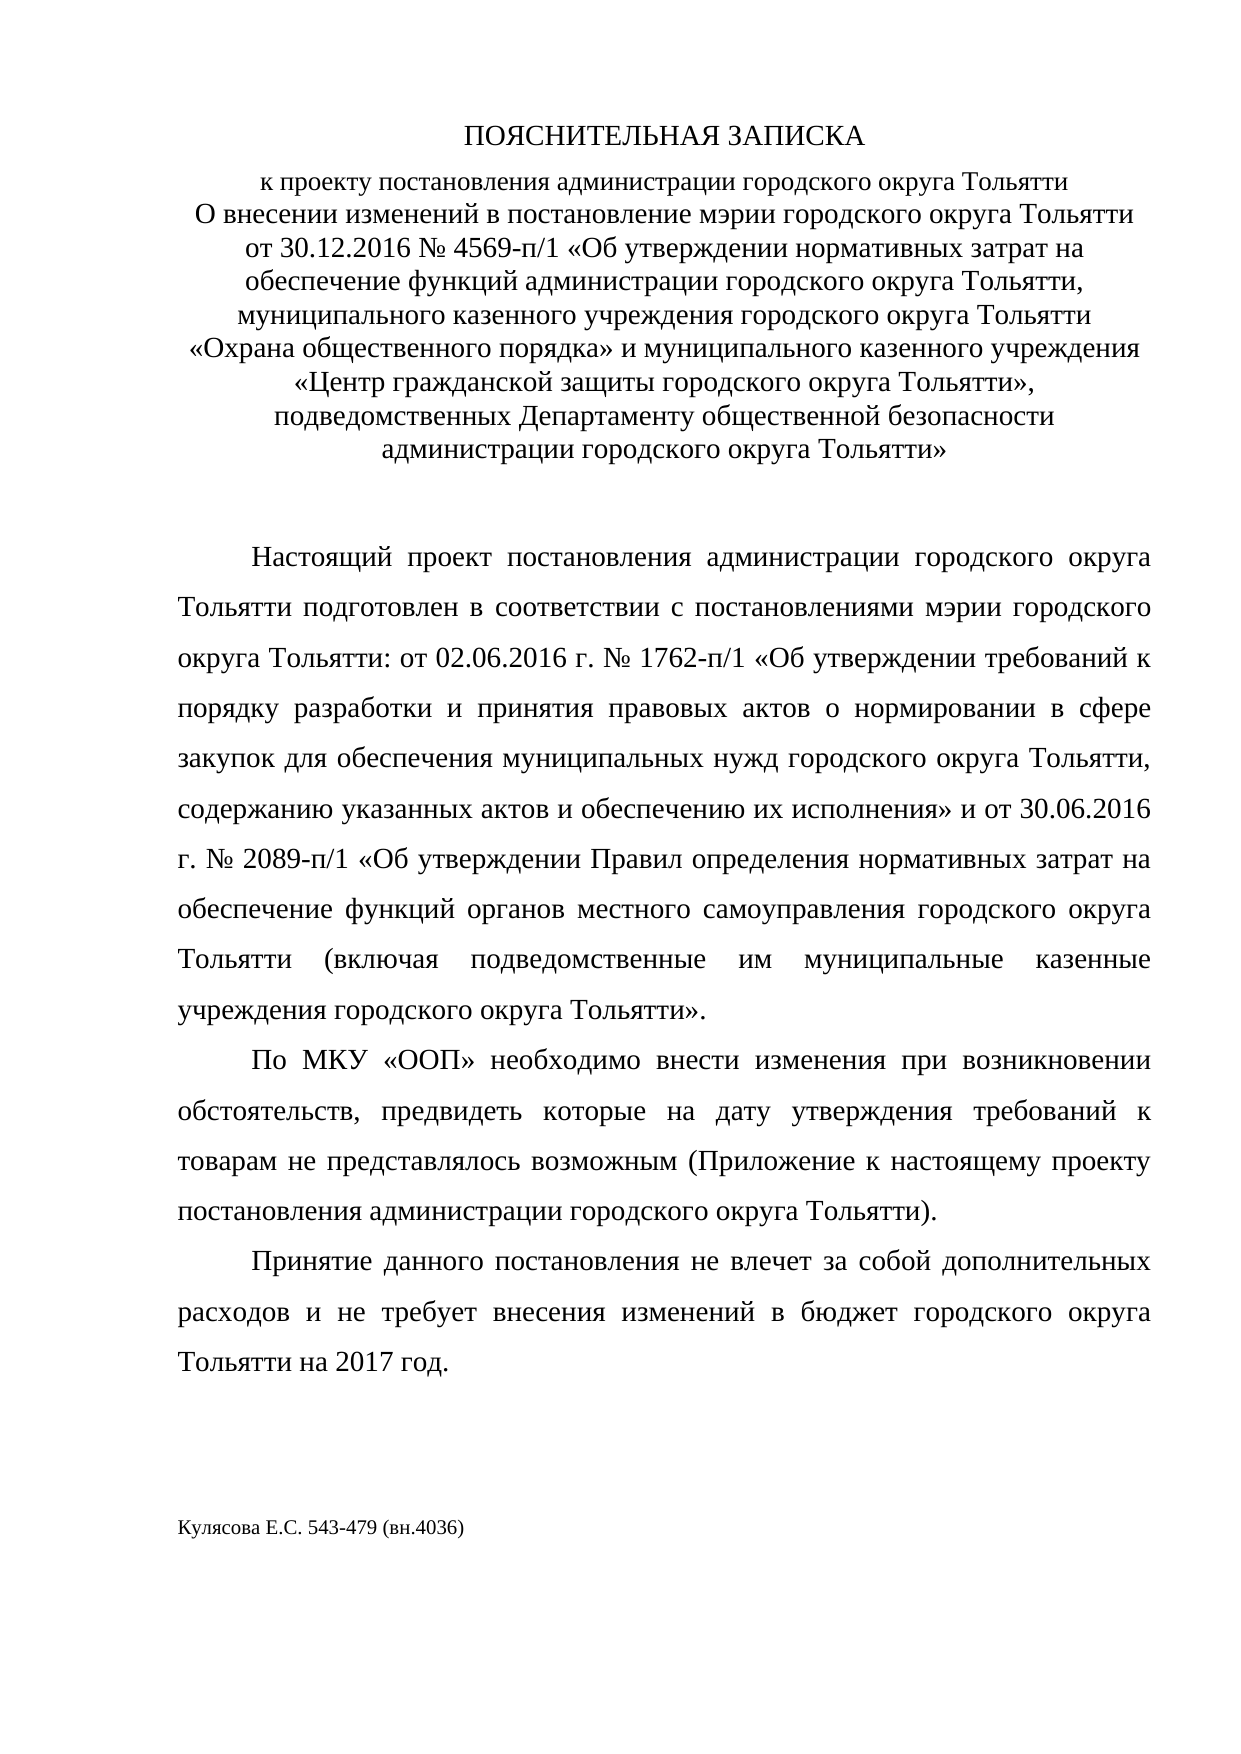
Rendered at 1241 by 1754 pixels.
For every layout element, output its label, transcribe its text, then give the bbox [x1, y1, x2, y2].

text Кулясова Е.С. 543-479 (вн.4036) [177, 1515, 1152, 1539]
table_header О внесении изменений в постановление мэрии городского округа Тольятти от 30.12.2016 № 4569-п/1 «Об утверждении нормативных затрат на обеспечение функций администрации городского округа Тольятти, муниципального казенного учреждения городского округа Тольятти «Охрана общественного порядка» и муниципального казенного учреждения «Центр гражданской защиты городского округа Тольятти», подведомственных Департаменту общественной безопасности администрации городского округа Тольятти» [177, 196, 1152, 489]
text ПОЯСНИТЕЛЬНАЯ ЗАПИСКА [177, 118, 1152, 152]
text Принятие данного постановления не влечет за собой дополнительных расходов и не требует внесения изменений в бюджет городского округа Тольятти на 2017 год. [177, 1243, 1152, 1378]
text Настоящий проект постановления администрации городского округа Тольятти подготовлен в соответствии с постановлениями мэрии городского округа Тольятти: от 02.06.2016 г. № 1762-п/1 «Об утверждении требований к порядку разработки и принятия правовых актов о нормировании в сфере закупок для обеспечения муниципальных нужд городского округа Тольятти, содержанию указанных актов и обеспечению их исполнения» и от 30.06.2016 г. № 2089-п/1 «Об утверждении Правил определения нормативных затрат на обеспечение функций органов местного самоуправления городского округа Тольятти (включая подведомственные им муниципальные казенные учреждения городского округа Тольятти». [177, 539, 1152, 1026]
text к проекту постановления администрации городского округа Тольятти [177, 168, 1152, 196]
text По МКУ «ООП» необходимо внести изменения при возникновении обстоятельств, предвидеть которые на дату утверждения требований к товарам не представлялось возможным (Приложение к настоящему проекту постановления администрации городского округа Тольятти). [177, 1042, 1152, 1227]
